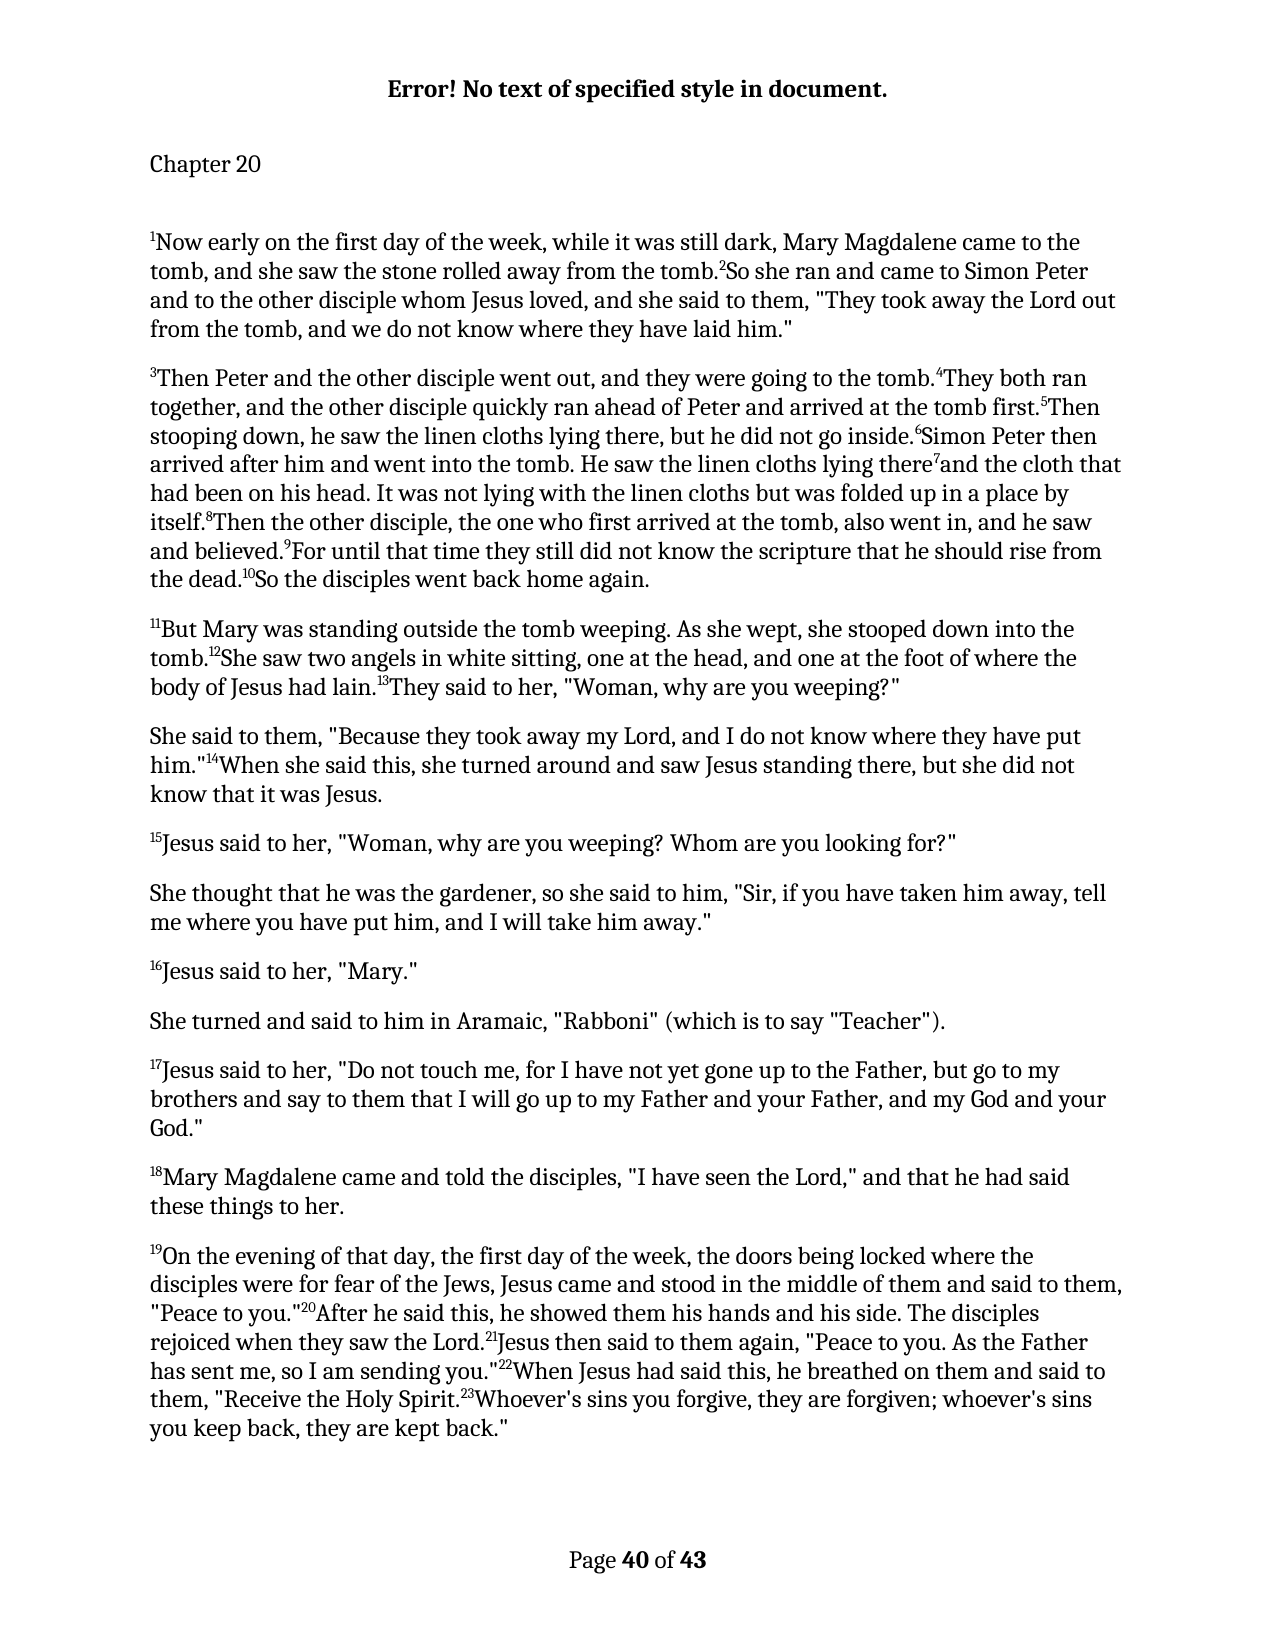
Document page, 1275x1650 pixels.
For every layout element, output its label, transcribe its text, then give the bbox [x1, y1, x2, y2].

text 17Jesus said to her, "Do not touch me, for I have not yet gone up to the Father, but go to my brothers and say to them that I will go up to my Father and your Father, and my God and your God." [150, 1056, 1125, 1142]
text 11But Mary was standing outside the tomb weeping. As she wept, she stooped down into the tomb.12She saw two angels in white sitting, one at the head, and one at the foot of where the body of Jesus had lain.13They said to her, "Woman, why are you weeping?" [150, 615, 1125, 701]
text She said to them, "Because they took away my Lord, and I do not know where they have put him."14When she said this, she turned around and saw Jesus standing there, but she did not know that it was Jesus. [150, 722, 1125, 808]
text 19On the evening of that day, the first day of the week, the doors being locked where the disciples were for fear of the Jews, Jesus came and stood in the middle of them and said to them, "Peace to you."20After he said this, he showed them his hands and his side. The disciples rejoiced when they saw the Lord.21Jesus then said to them again, "Peace to you. As the Father has sent me, so I am sending you."22When Jesus had said this, he breathed on them and said to them, "Receive the Holy Spirit.23Whoever's sins you forgive, they are forgiven; whoever's sins you keep back, they are kept back." [150, 1242, 1125, 1443]
text 18Mary Magdalene came and told the disciples, "I have seen the Lord," and that he had said these things to her. [150, 1163, 1125, 1221]
text 16Jesus said to her, "Mary." [150, 957, 1125, 986]
text 1Now early on the first day of the week, while it was still dark, Mary Magdalene came to the tomb, and she saw the stone rolled away from the tomb.2So she ran and came to Simon Peter and to the other disciple whom Jesus loved, and she said to them, "They took away the Lord out from the tomb, and we do not know where they have laid him." [150, 228, 1125, 343]
text She turned and said to him in Aramaic, "Rabboni" (which is to say "Teacher"). [150, 1007, 1125, 1035]
text Chapter 20 [150, 150, 1125, 207]
text 15Jesus said to her, "Woman, why are you weeping? Whom are you looking for?" [150, 829, 1125, 858]
text She thought that he was the gardener, so she said to him, "Sir, if you have taken him away, tell me where you have put him, and I will take him away." [150, 879, 1125, 936]
text 3Then Peter and the other disciple went out, and they were going to the tomb.4They both ran together, and the other disciple quickly ran ahead of Peter and arrived at the tomb first.5Then stooping down, he saw the linen cloths lying there, but he did not go inside.6Simon Peter then arrived after him and went into the tomb. He saw the linen cloths lying there7and the cloth that had been on his head. It was not lying with the linen cloths but was folded up in a place by itself.8Then the other disciple, the one who first arrived at the tomb, also went in, and he saw and believed.9For until that time they still did not know the scripture that he should rise from the dead.10So the disciples went back home again. [150, 364, 1125, 594]
